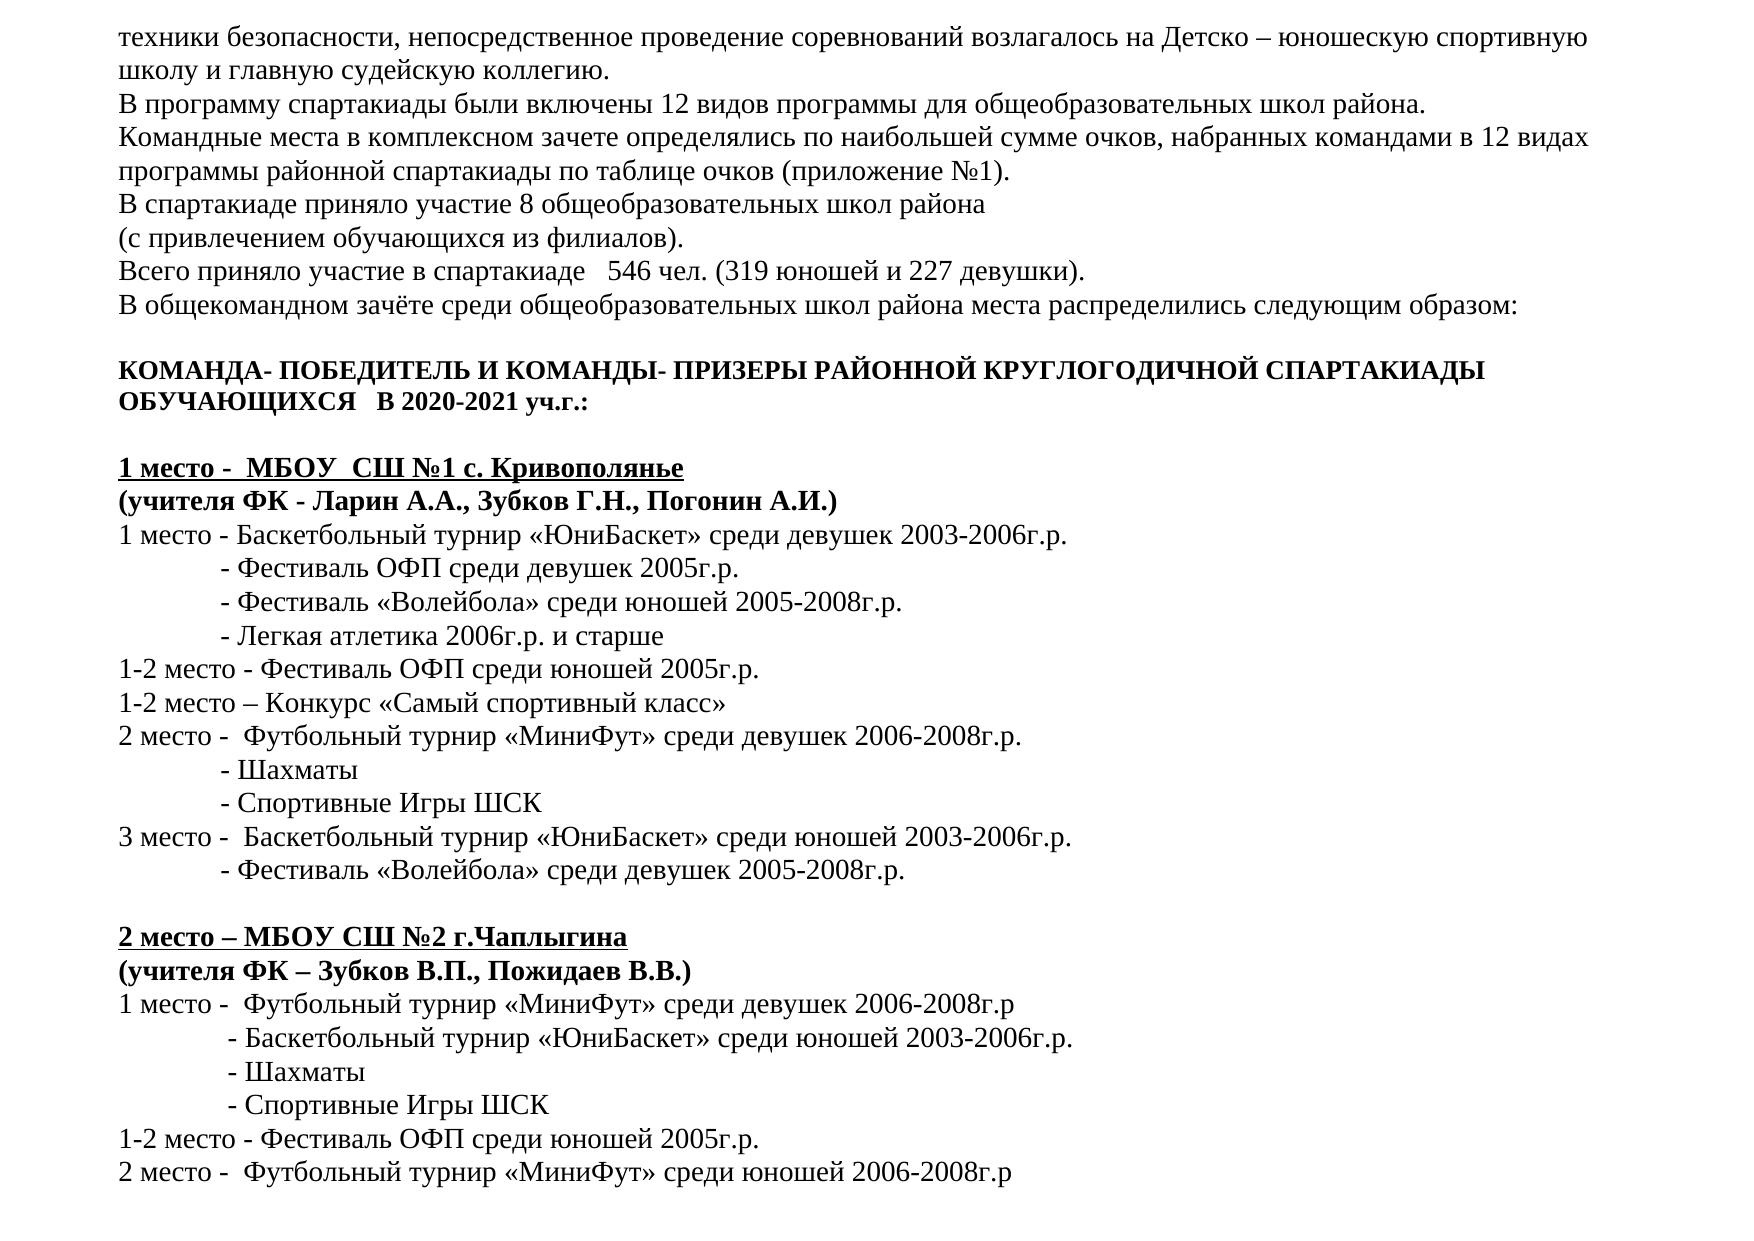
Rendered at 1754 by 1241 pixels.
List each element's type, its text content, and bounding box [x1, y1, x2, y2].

text - Спортивные Игры ШСК [118, 1087, 1636, 1121]
text КОМАНДА- ПОБЕДИТЕЛЬ И КОМАНДЫ- ПРИЗЕРЫ РАЙОННОЙ КРУГЛОГОДИЧНОЙ СПАРТАКИАДЫ ОБУЧАЮЩИХСЯ В 2020-2021 уч.г.: [118, 354, 1636, 416]
text (с привлечением обучающихся из филиалов). [118, 220, 1636, 253]
text В общекомандном зачёте среди общеобразовательных школ района места распределились следующим образом: [118, 287, 1636, 321]
text - Фестиваль «Волейбола» среди девушек 2005-2008г.р. [118, 852, 1636, 886]
text В программу спартакиады были включены 12 видов программы для общеобразовательных школ района. [118, 86, 1636, 119]
text - Шахматы [118, 1054, 1636, 1087]
text Командные места в комплексном зачете определялись по наибольшей сумме очков, набранных командами в 12 видах программы районной спартакиады по таблице очков (приложение №1). [118, 119, 1636, 186]
text - Шахматы [118, 752, 1636, 785]
text - Фестиваль ОФП среди девушек 2005г.р. [118, 551, 1636, 584]
text 1 место - МБОУ СШ №1 с. Кривополянье [118, 450, 1636, 483]
text (учителя ФК – Зубков В.П., Пожидаев В.В.) [118, 953, 1636, 987]
text 2 место - Футбольный турнир «МиниФут» среди юношей 2006-2008г.р [118, 1154, 1636, 1188]
text 1 место - Баскетбольный турнир «ЮниБаскет» среди девушек 2003-2006г.р. [118, 517, 1636, 551]
text Всего приняло участие в спартакиаде 546 чел. (319 юношей и 227 девушки). [118, 253, 1636, 287]
text - Баскетбольный турнир «ЮниБаскет» среди юношей 2003-2006г.р. [118, 1020, 1636, 1054]
text 1-2 место - Фестиваль ОФП среди юношей 2005г.р. [118, 1121, 1636, 1154]
text В спартакиаде приняло участие 8 общеобразовательных школ района [118, 186, 1636, 220]
text - Легкая атлетика 2006г.р. и старше [118, 618, 1636, 651]
text 2 место – МБОУ СШ №2 г.Чаплыгина [118, 919, 1636, 953]
text - Фестиваль «Волейбола» среди юношей 2005-2008г.р. [118, 584, 1636, 618]
text 1 место - Футбольный турнир «МиниФут» среди девушек 2006-2008г.р [118, 987, 1636, 1020]
text (учителя ФК - Ларин А.А., Зубков Г.Н., Погонин А.И.) [118, 483, 1636, 517]
text - Спортивные Игры ШСК [118, 785, 1636, 819]
text 3 место - Баскетбольный турнир «ЮниБаскет» среди юношей 2003-2006г.р. [118, 819, 1636, 852]
text 1-2 место – Конкурс «Самый спортивный класс» [118, 685, 1636, 718]
text 1-2 место - Фестиваль ОФП среди юношей 2005г.р. [118, 651, 1636, 685]
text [118, 19, 1636, 86]
text 2 место - Футбольный турнир «МиниФут» среди девушек 2006-2008г.р. [118, 718, 1636, 752]
